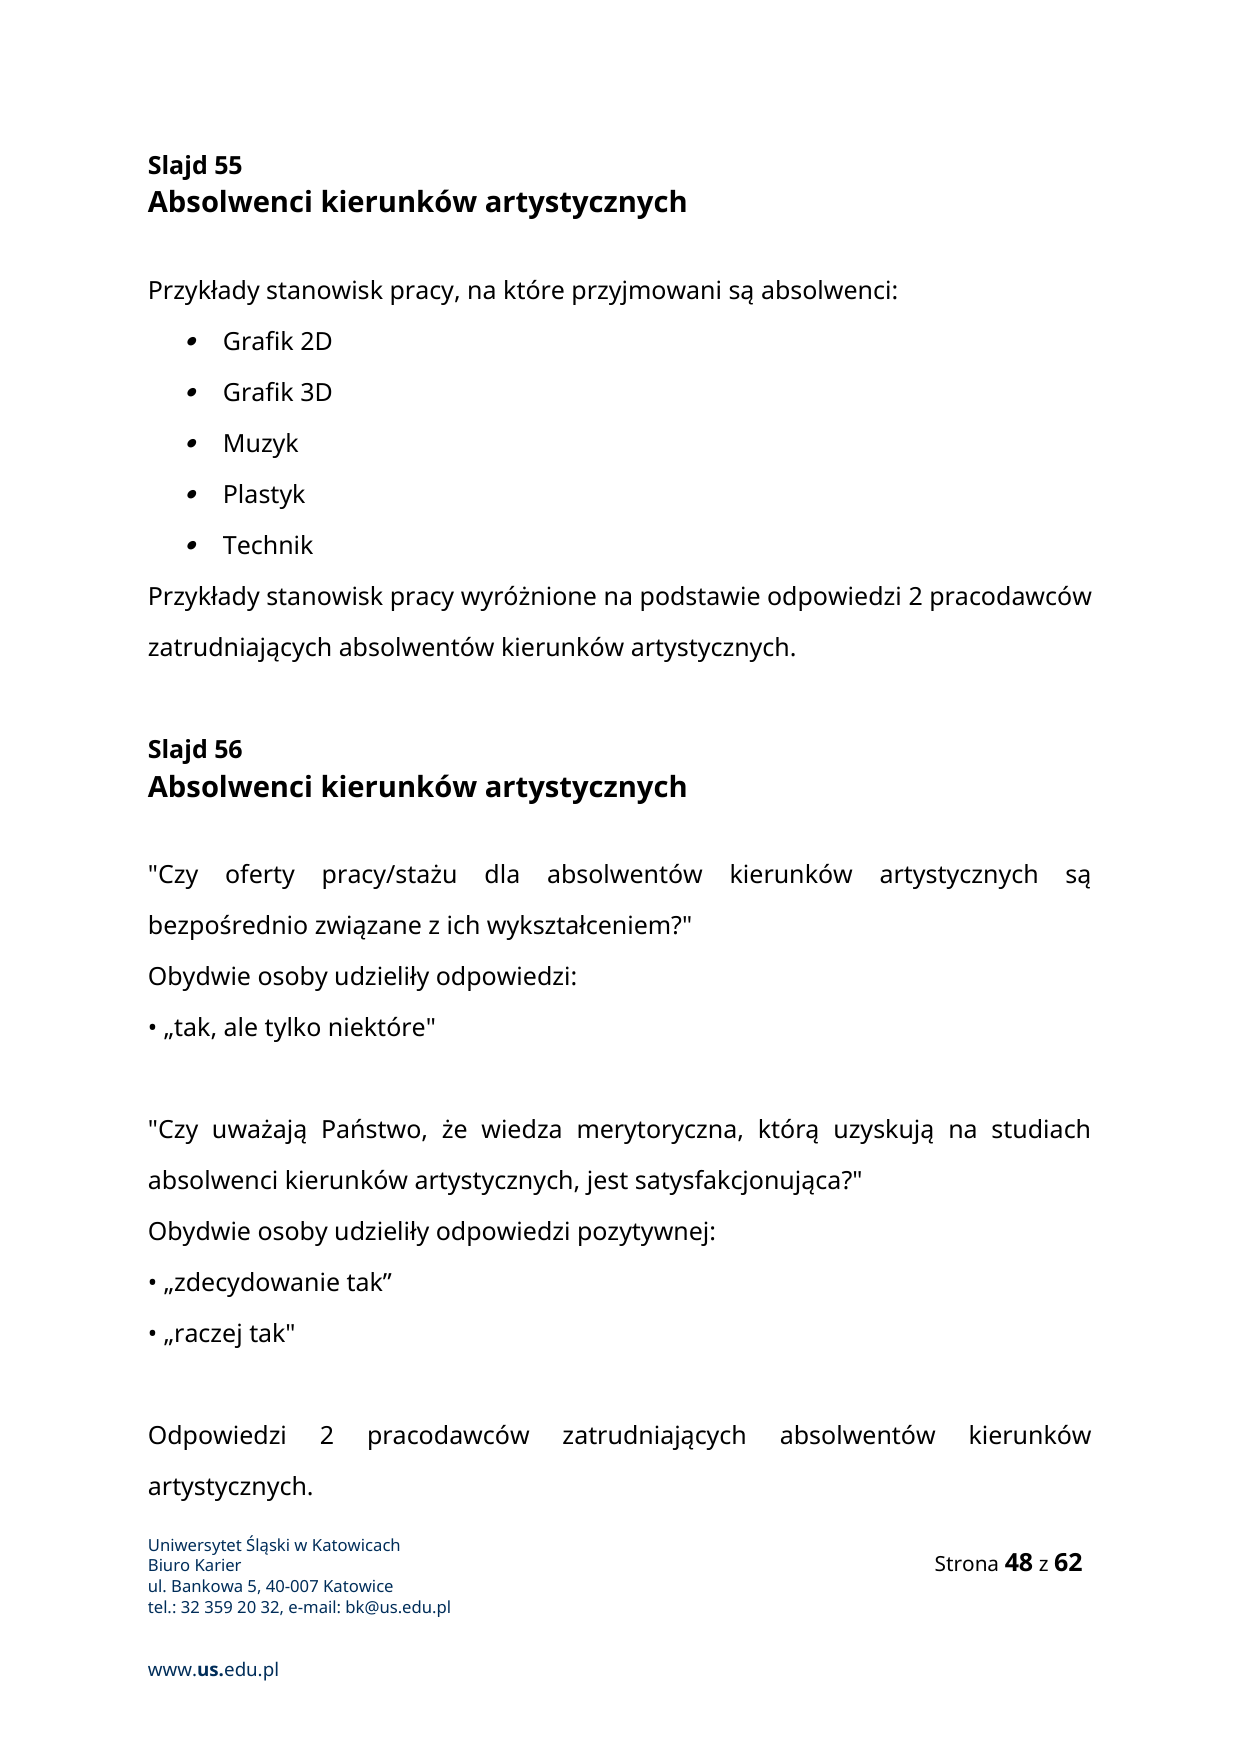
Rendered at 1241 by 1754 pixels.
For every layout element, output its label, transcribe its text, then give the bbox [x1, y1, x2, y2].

list Plastyk [185, 477, 1093, 511]
list Technik [185, 528, 1093, 562]
subtitle Slajd 55 [148, 148, 1093, 182]
text "Czy uważają Państwo, że wiedza merytoryczna, którą uzyskują na studiach absolwenci kierunków artystycznych, jest satysfakcjonująca?" [148, 1112, 1093, 1197]
text Obydwie osoby udzieliły odpowiedzi pozytywnej: [148, 1214, 1093, 1248]
list Grafik 3D [185, 374, 1093, 408]
text • „zdecydowanie tak” [148, 1265, 1093, 1299]
list Muzyk [185, 426, 1093, 459]
list Grafik 2D [185, 323, 1093, 357]
text Obydwie osoby udzieliły odpowiedzi: [148, 959, 1093, 993]
text Przykłady stanowisk pracy wyróżnione na podstawie odpowiedzi 2 pracodawców zatrudniających absolwentów kierunków artystycznych. [148, 579, 1093, 664]
text "Czy oferty pracy/stażu dla absolwentów kierunków artystycznych są bezpośrednio związane z ich wykształceniem?" [148, 857, 1093, 942]
text • „raczej tak" [148, 1316, 1093, 1350]
text Absolwenci kierunków artystycznych [148, 182, 1093, 221]
text • „tak, ale tylko niektóre" [148, 1010, 1093, 1044]
text Przykłady stanowisk pracy, na które przyjmowani są absolwenci: [148, 272, 1093, 306]
text Odpowiedzi 2 pracodawców zatrudniających absolwentów kierunków artystycznych. [148, 1418, 1093, 1503]
text Absolwenci kierunków artystycznych [148, 766, 1093, 806]
subtitle Slajd 56 [148, 732, 1093, 766]
